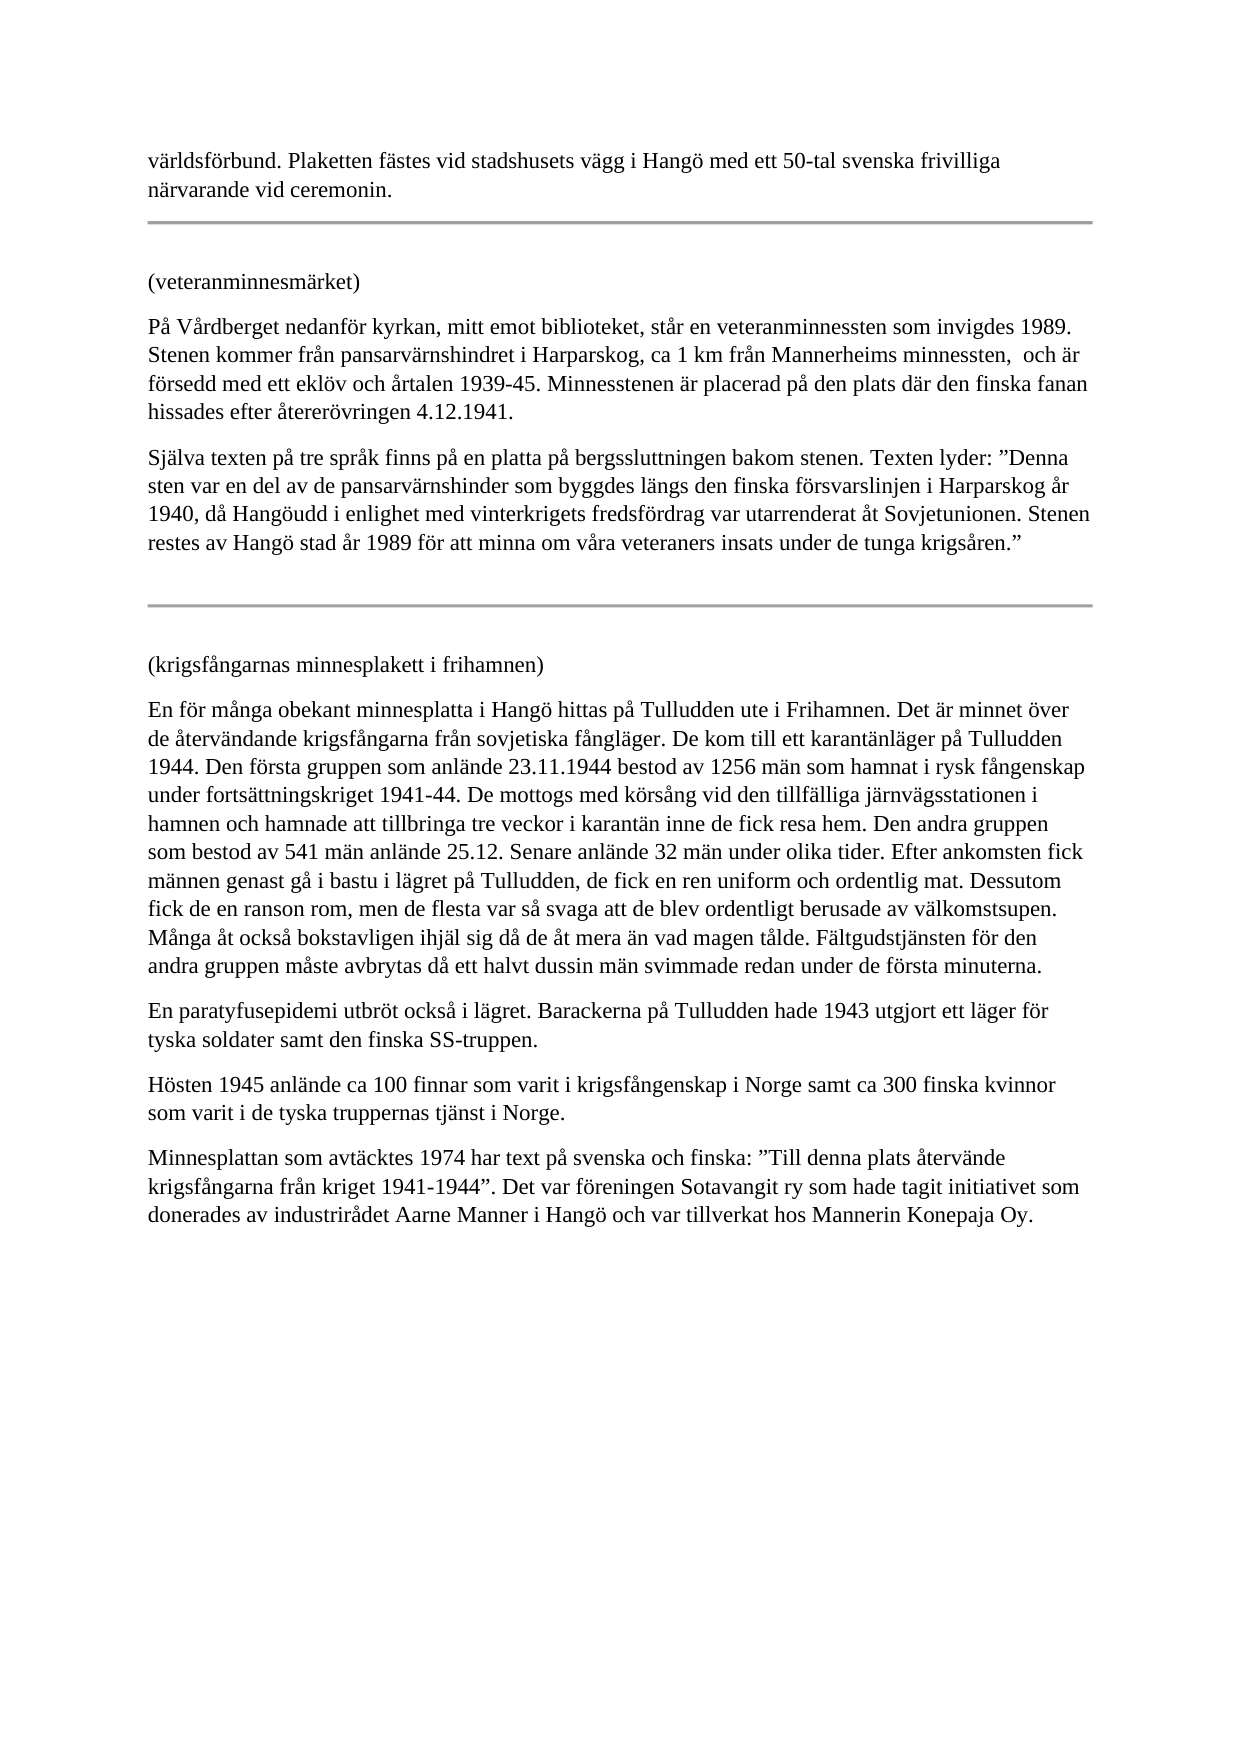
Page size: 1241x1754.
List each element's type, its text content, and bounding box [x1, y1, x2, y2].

text En paratyfusepidemi utbröt också i lägret. Barackerna på Tulludden hade 1943 utgjort ett läger för tyska soldater samt den finska SS-truppen. [148, 997, 1093, 1052]
text Hösten 1945 anlände ca 100 finnar som varit i krigsfångenskap i Norge samt ca 300 finska kvinnor som varit i de tyska truppernas tjänst i Norge. [148, 1071, 1093, 1126]
text (krigsfångarnas minnesplakett i frihamnen) [148, 651, 1093, 677]
text På Vårdberget nedanför kyrkan, mitt emot biblioteket, står en veteranminnessten som invigdes 1989. Stenen kommer från pansarvärnshindret i Harparskog, ca 1 km från Mannerheims minnessten, och är försedd med ett eklöv och årtalen 1939-45. Minnesstenen är placerad på den plats där den finska fanan hissades efter återerövringen 4.12.1941. [148, 313, 1093, 425]
text (veteranminnesmärket) [148, 268, 1093, 294]
text Själva texten på tre språk finns på en platta på bergssluttningen bakom stenen. Texten lyder: ”Denna sten var en del av de pansarvärnshinder som byggdes längs den finska försvarslinjen i Harparskog år 1940, då Hangöudd i enlighet med vinterkrigets fredsfördrag var utarrenderat åt Sovjetunionen. Stenen restes av Hangö stad år 1989 för att minna om våra veteraners insats under de tunga krigsåren.” [148, 443, 1093, 585]
text Minnesplattan som avtäcktes 1974 har text på svenska och finska: ”Till denna plats återvände krigsfångarna från kriget 1941-1944”. Det var föreningen Sotavangit ry som hade tagit initiativet som donerades av industrirådet Aarne Manner i Hangö och var tillverkat hos Mannerin Konepaja Oy. [148, 1144, 1093, 1228]
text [148, 148, 1093, 202]
text En för många obekant minnesplatta i Hangö hittas på Tulludden ute i Frihamnen. Det är minnet över de återvändande krigsfångarna från sovjetiska fångläger. De kom till ett karantänläger på Tulludden 1944. Den första gruppen som anlände 23.11.1944 bestod av 1256 män som hamnat i rysk fångenskap under fortsättningskriget 1941-44. De mottogs med körsång vid den tillfälliga järnvägsstationen i hamnen och hamnade att tillbringa tre veckor i karantän inne de fick resa hem. Den andra gruppen som bestod av 541 män anlände 25.12. Senare anlände 32 män under olika tider. Efter ankomsten fick männen genast gå i bastu i lägret på Tulludden, de fick en ren uniform och ordentlig mat. Dessutom fick de en ranson rom, men de flesta var så svaga att de blev ordentligt berusade av välkomstsupen. Många åt också bokstavligen ihjäl sig då de åt mera än vad magen tålde. Fältgudstjänsten för den andra gruppen måste avbrytas då ett halvt dussin män svimmade redan under de första minuterna. [148, 696, 1093, 978]
